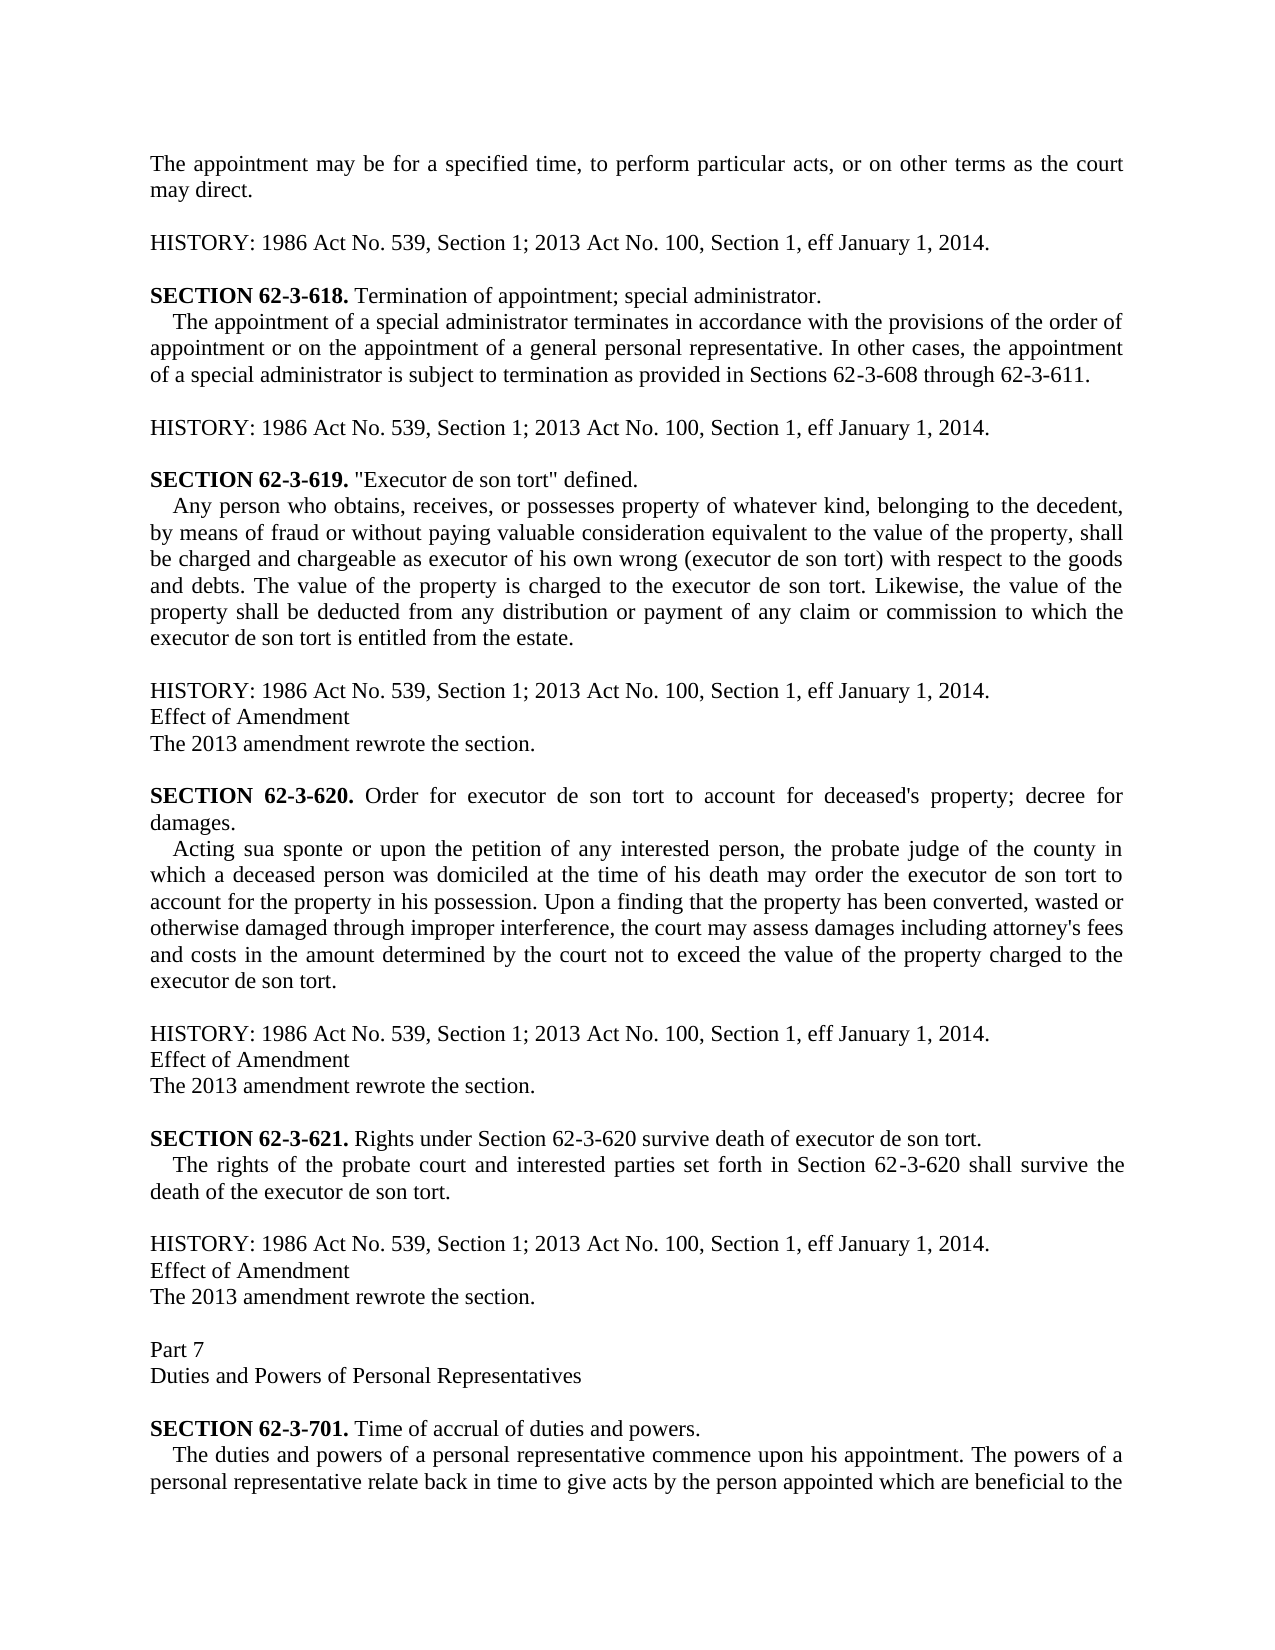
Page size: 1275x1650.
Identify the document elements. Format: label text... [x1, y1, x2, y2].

text SECTION 62-3-701. Time of accrual of duties and powers. [150, 1415, 1125, 1441]
text Part 7 [150, 1336, 1125, 1362]
text HISTORY: 1986 Act No. 539, Section 1; 2013 Act No. 100, Section 1, eff January 1, 2014. [150, 229, 1125, 255]
text SECTION 62-3-618. Termination of appointment; special administrator. [150, 282, 1125, 308]
text HISTORY: 1986 Act No. 539, Section 1; 2013 Act No. 100, Section 1, eff January 1, 2014. [150, 1231, 1125, 1257]
text SECTION 62-3-621. Rights under Section 62-3-620 survive death of executor de son tort. [150, 1125, 1125, 1151]
text SECTION 62-3-620. Order for executor de son tort to account for deceased's property; decree for damages. [150, 782, 1125, 835]
text SECTION 62-3-619. "Executor de son tort" defined. [150, 466, 1125, 493]
text HISTORY: 1986 Act No. 539, Section 1; 2013 Act No. 100, Section 1, eff January 1, 2014. [150, 413, 1125, 440]
text Effect of Amendment [150, 1046, 1125, 1072]
text The 2013 amendment rewrote the section. [150, 1072, 1125, 1099]
text Effect of Amendment [150, 703, 1125, 730]
text The 2013 amendment rewrote the section. [150, 1283, 1125, 1309]
text Effect of Amendment [150, 1257, 1125, 1283]
text HISTORY: 1986 Act No. 539, Section 1; 2013 Act No. 100, Section 1, eff January 1, 2014. [150, 1020, 1125, 1046]
text HISTORY: 1986 Act No. 539, Section 1; 2013 Act No. 100, Section 1, eff January 1, 2014. [150, 677, 1125, 703]
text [150, 150, 1125, 203]
text The rights of the probate court and interested parties set forth in Section 62-3-620 shall survive the death of the executor de son tort. [150, 1151, 1125, 1204]
text Any person who obtains, receives, or possesses property of whatever kind, belonging to the decedent, by means of fraud or without paying valuable consideration equivalent to the value of the property, shall be charged and chargeable as executor of his own wrong (executor de son tort) with respect to the goods and debts. The value of the property is charged to the executor de son tort. Likewise, the value of the property shall be deducted from any distribution or payment of any claim or commission to which the executor de son tort is entitled from the estate. [150, 493, 1125, 651]
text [150, 1441, 1125, 1494]
text The appointment of a special administrator terminates in accordance with the provisions of the order of appointment or on the appointment of a general personal representative. In other cases, the appointment of a special administrator is subject to termination as provided in Sections 62-3-608 through 62-3-611. [150, 308, 1125, 387]
text The 2013 amendment rewrote the section. [150, 730, 1125, 756]
text Duties and Powers of Personal Representatives [150, 1362, 1125, 1389]
text Acting sua sponte or upon the petition of any interested person, the probate judge of the county in which a deceased person was domiciled at the time of his death may order the executor de son tort to account for the property in his possession. Upon a finding that the property has been converted, wasted or otherwise damaged through improper interference, the court may assess damages including attorney's fees and costs in the amount determined by the court not to exceed the value of the property charged to the executor de son tort. [150, 835, 1125, 993]
